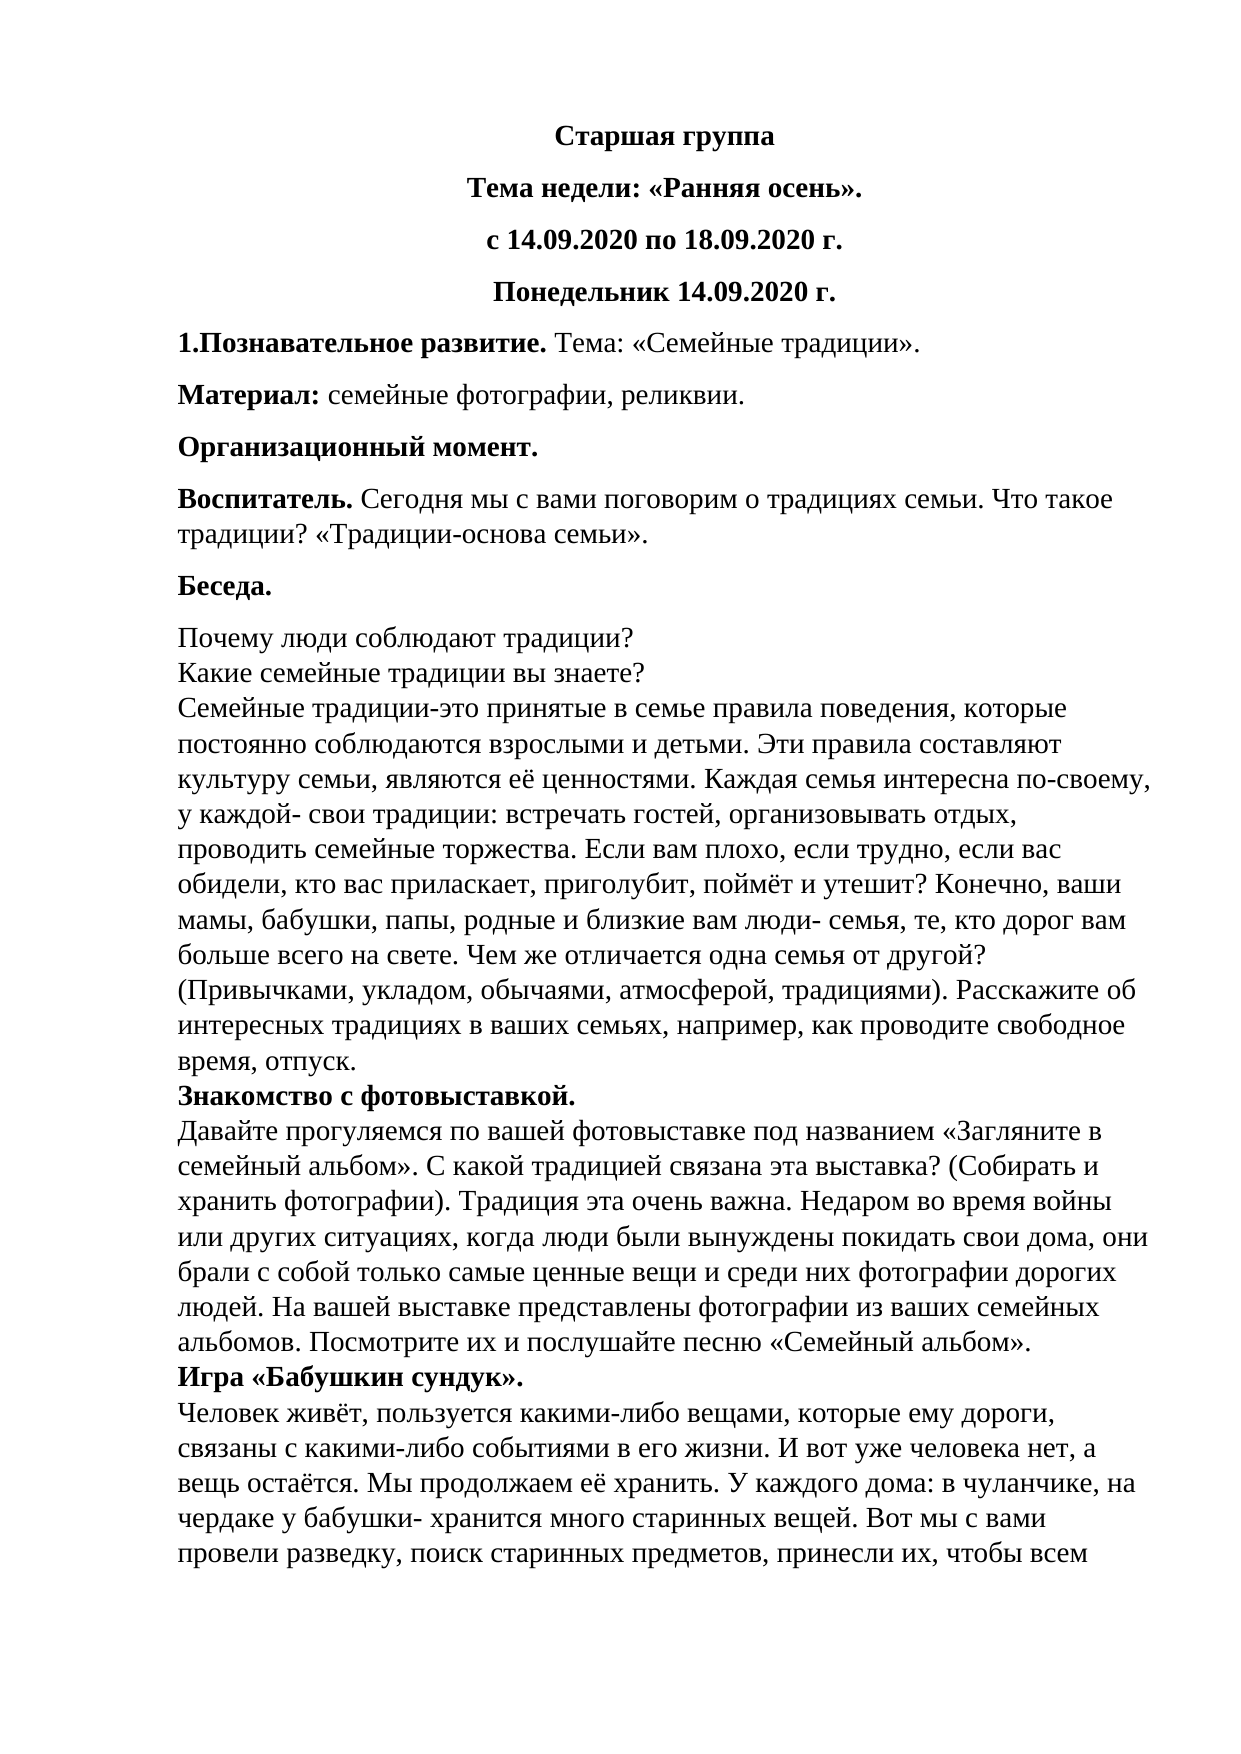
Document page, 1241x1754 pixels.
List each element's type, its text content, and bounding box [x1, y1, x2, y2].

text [177, 1395, 1152, 1569]
text Понедельник 14.09.2020 г. [177, 274, 1152, 307]
text Почему люди соблюдают традиции? [177, 620, 1152, 654]
text Беседа. [177, 568, 1152, 602]
text с 14.09.2020 по 18.09.2020 г. [177, 222, 1152, 255]
text Давайте прогуляемся по вашей фотовыставке под названием «Загляните в семейный альбом». С какой традицией связана эта выставка? (Собирать и хранить фотографии). Традиция эта очень важна. Недаром во время войны или других ситуациях, когда люди были вынуждены покидать свои дома, они брали с собой только самые ценные вещи и среди них фотографии дорогих людей. На вашей выставке представлены фотографии из ваших семейных альбомов. Посмотрите их и послушайте песню «Семейный альбом». [177, 1113, 1152, 1358]
text Игра «Бабушкин сундук». [177, 1359, 1152, 1393]
text Какие семейные традиции вы знаете? [177, 655, 1152, 689]
text 1.Познавательное развитие. Тема: «Семейные традиции». [177, 326, 1152, 359]
text Материал: семейные фотографии, реликвии. [177, 377, 1152, 411]
text Тема недели: «Ранняя осень». [177, 170, 1152, 203]
text Воспитатель. Сегодня мы с вами поговорим о традициях семьи. Что такое традиции? «Традиции-основа семьи». [177, 481, 1152, 550]
text Семейные традиции-это принятые в семье правила поведения, которые постоянно соблюдаются взрослыми и детьми. Эти правила составляют культуру семьи, являются её ценностями. Каждая семья интересна по-своему, у каждой- свои традиции: встречать гостей, организовывать отдых, проводить семейные торжества. Если вам плохо, если трудно, если вас обидели, кто вас приласкает, приголубит, поймёт и утешит? Конечно, ваши мамы, бабушки, папы, родные и близкие вам люди- семья, те, кто дорог вам больше всего на свете. Чем же отличается одна семья от другой? (Привычками, укладом, обычаями, атмосферой, традициями). Расскажите об интересных традициях в ваших семьях, например, как проводите свободное время, отпуск. [177, 691, 1152, 1076]
text Организационный момент. [177, 429, 1152, 463]
text Старшая группа [177, 118, 1152, 152]
text Знакомство с фотовыставкой. [177, 1078, 1152, 1111]
